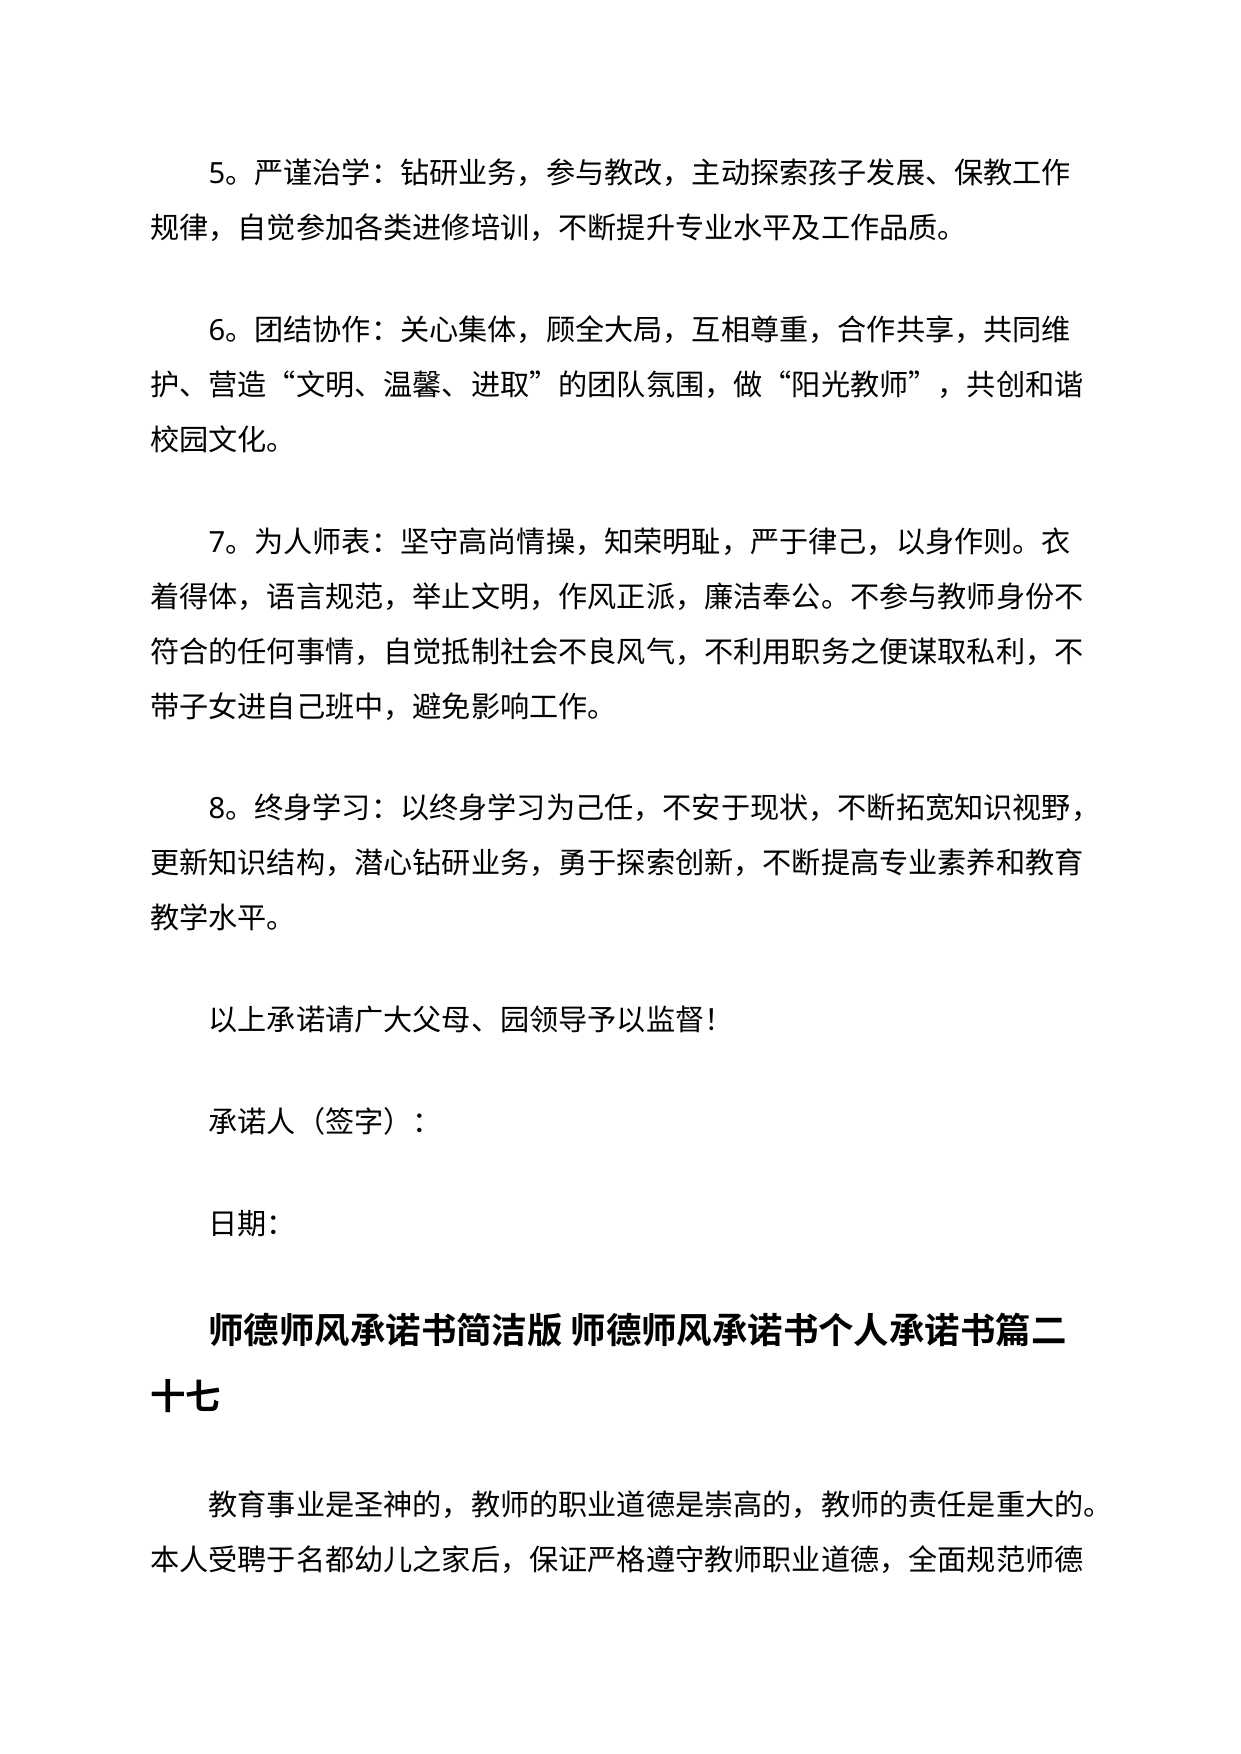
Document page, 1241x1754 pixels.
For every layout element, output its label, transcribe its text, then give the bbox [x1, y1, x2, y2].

text 6。团结协作：关心集体，顾全大局，互相尊重，合作共享，共同维护、营造“文明、温馨、进取”的团队氛围，做“阳光教师”，共创和谐校园文化。 [150, 307, 1090, 459]
text 师德师风承诺书简洁版 师德师风承诺书个人承诺书篇二十七 [150, 1302, 1090, 1420]
text 日期： [150, 1200, 1090, 1242]
text 以上承诺请广大父母、园领导予以监督！ [150, 997, 1090, 1039]
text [150, 1482, 1090, 1579]
text 8。终身学习：以终身学习为己任，不安于现状，不断拓宽知识视野，更新知识结构，潜心钻研业务，勇于探索创新，不断提高专业素养和教育教学水平。 [150, 785, 1090, 937]
text 承诺人（签字）： [150, 1098, 1090, 1141]
text 7。为人师表：坚守高尚情操，知荣明耻，严于律己，以身作则。衣着得体，语言规范，举止文明，作风正派，廉洁奉公。不参与教师身份不符合的任何事情，自觉抵制社会不良风气，不利用职务之便谋取私利，不带子女进自己班中，避免影响工作。 [150, 518, 1090, 726]
text 5。严谨治学：钻研业务，参与教改，主动探索孩子发展、保教工作规律，自觉参加各类进修培训，不断提升专业水平及工作品质。 [150, 150, 1090, 247]
